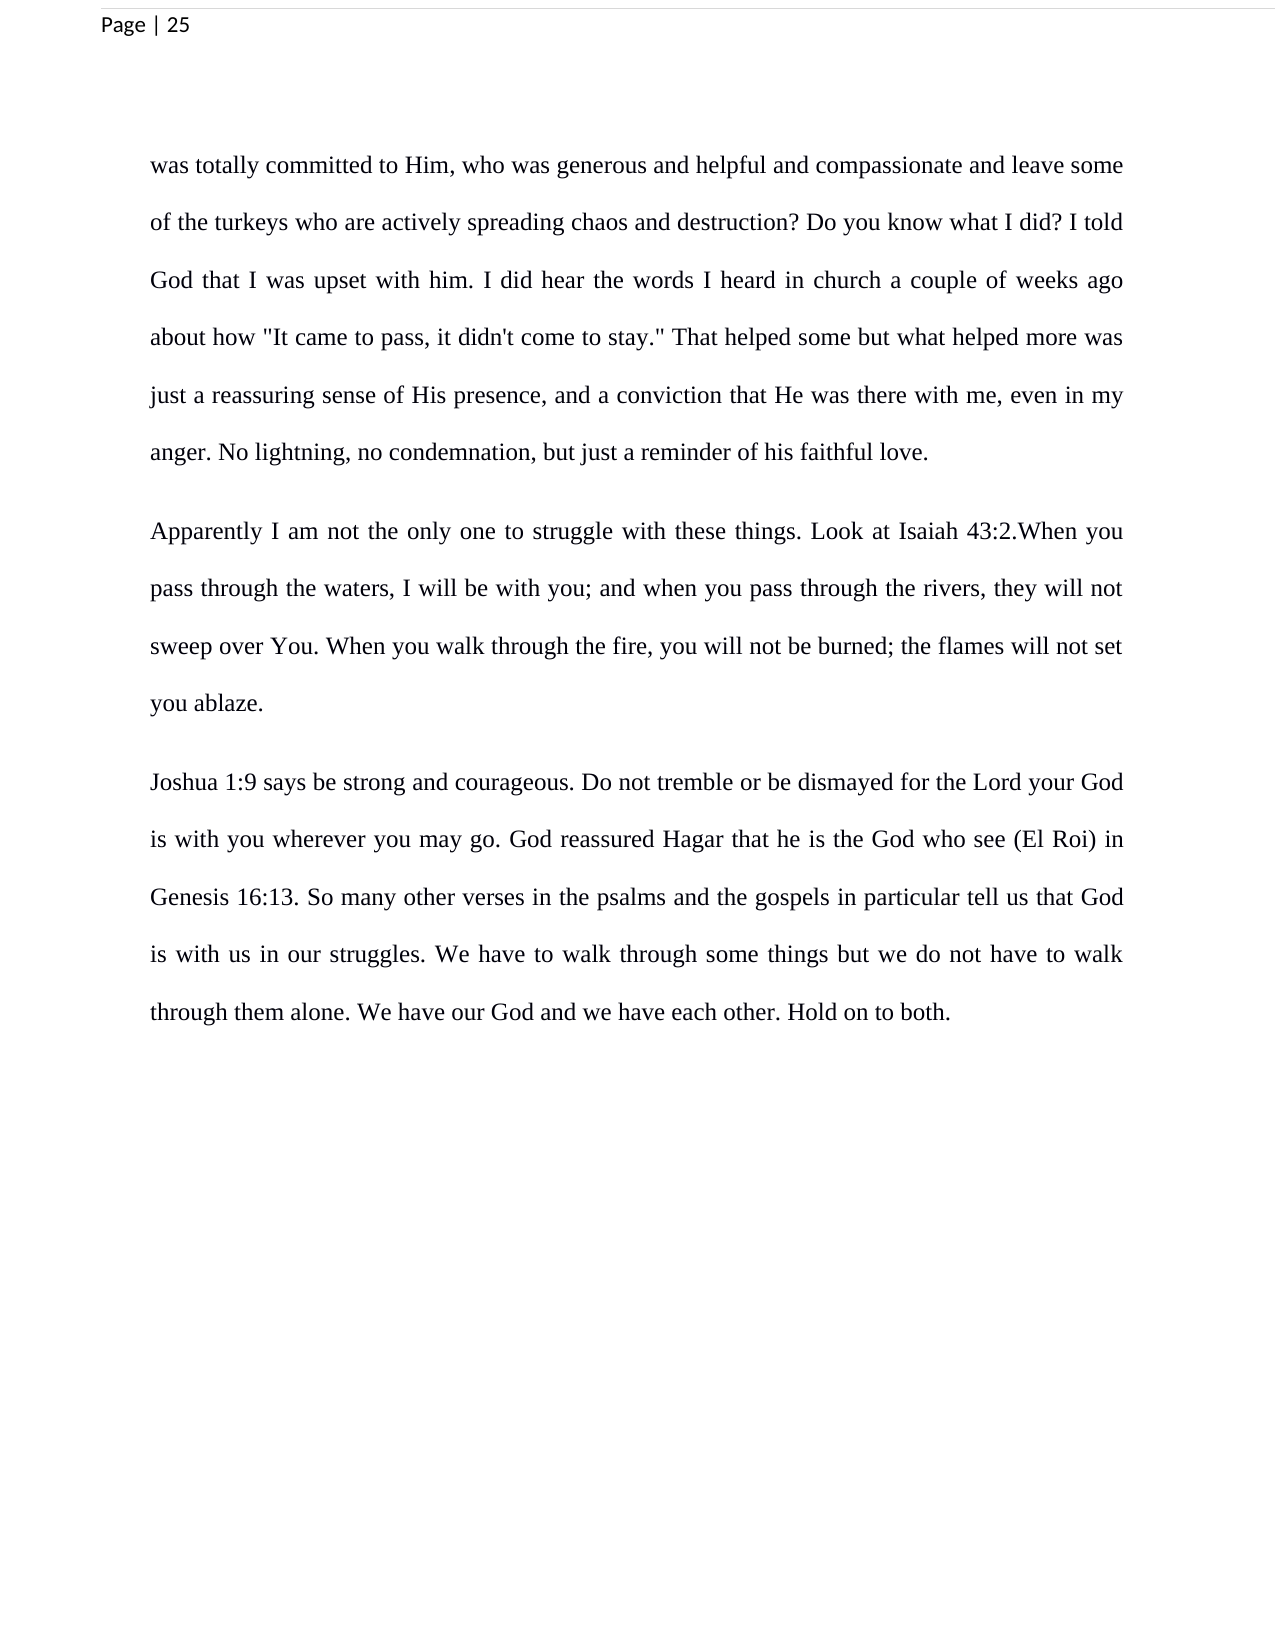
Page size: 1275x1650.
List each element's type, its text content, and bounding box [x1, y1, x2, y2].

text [150, 150, 1125, 466]
text Joshua 1:9 says be strong and courageous. Do not tremble or be dismayed for the Lord your God is with you wherever you may go. God reassured Hagar that he is the God who see (El Roi) in Genesis 16:13. So many other verses in the psalms and the gospels in particular tell us that God is with us in our struggles. We have to walk through some things but we do not have to walk through them alone. We have our God and we have each other. Hold on to both. [150, 767, 1125, 1025]
text Apparently I am not the only one to struggle with these things. Look at Isaiah 43:2.When you pass through the waters, I will be with you; and when you pass through the rivers, they will not sweep over You. When you walk through the fire, you will not be burned; the flames will not set you ablaze. [150, 516, 1125, 717]
